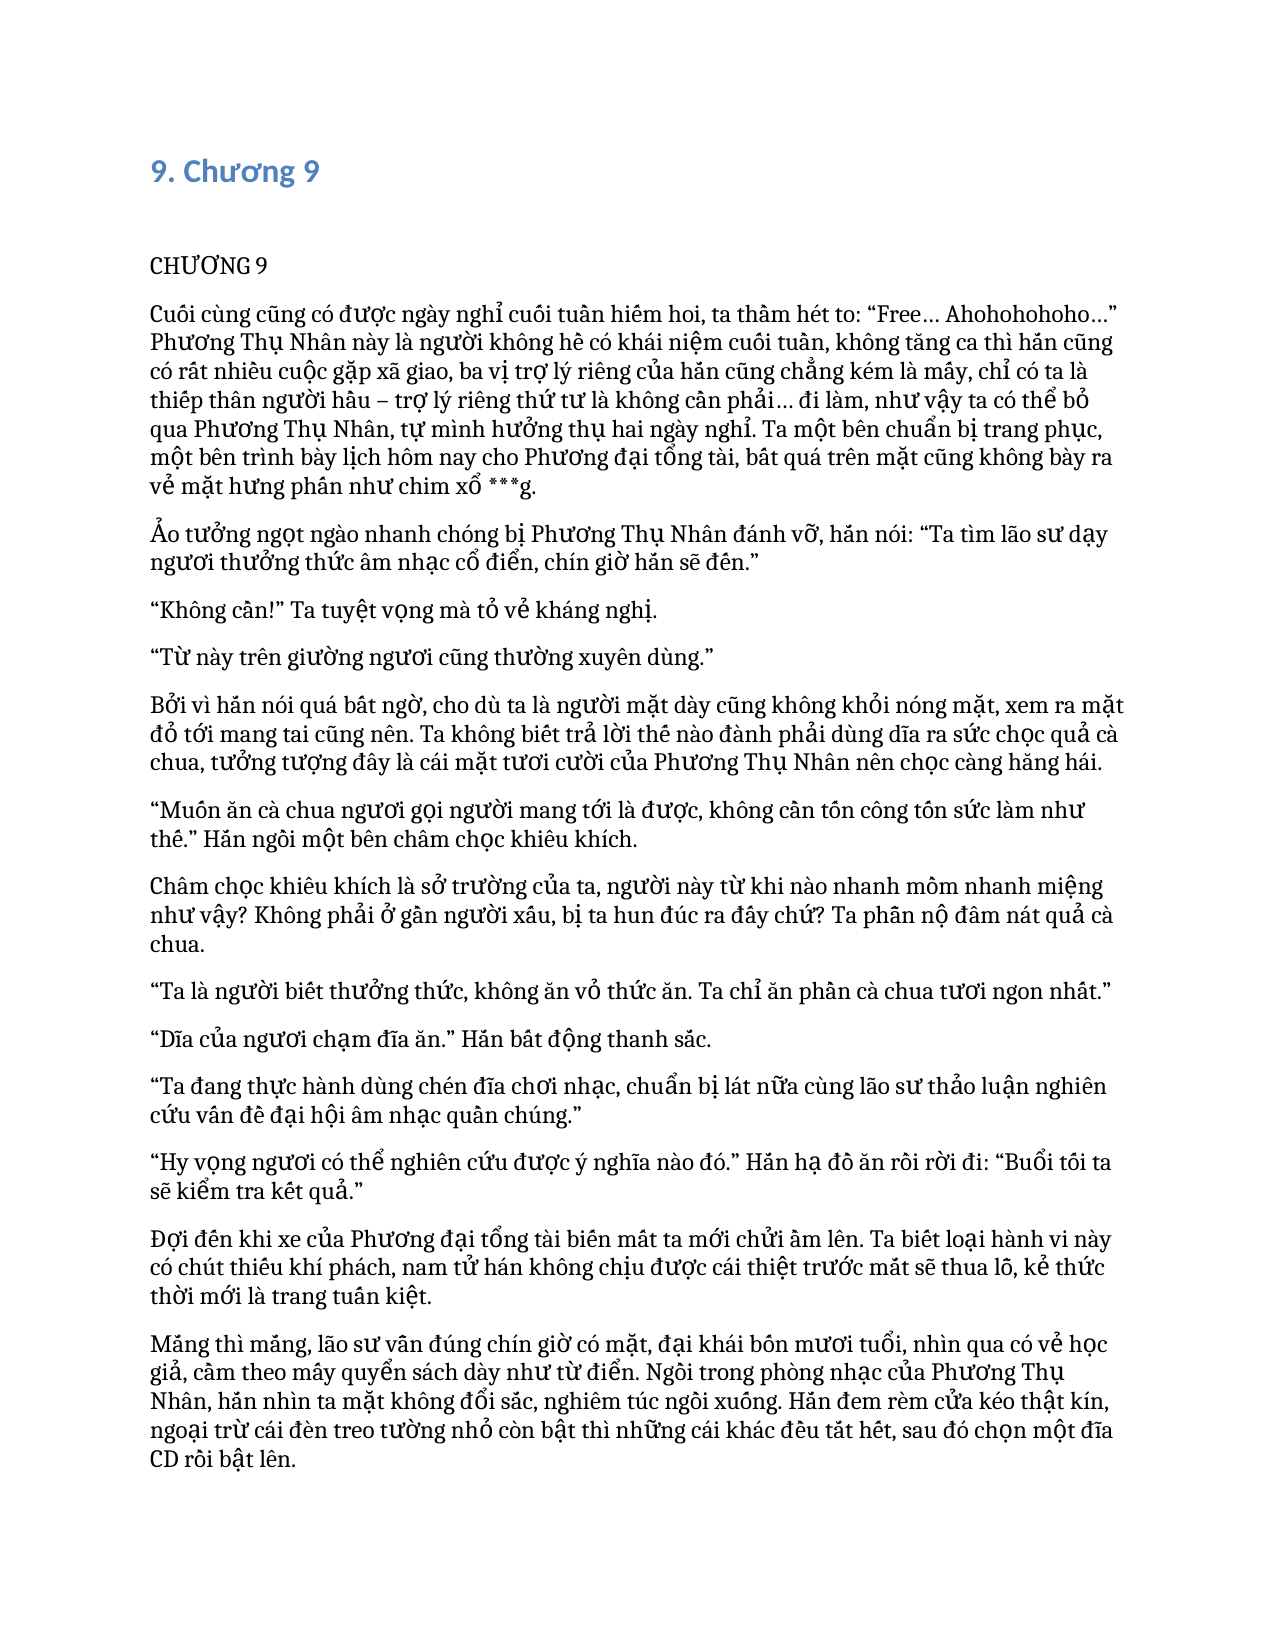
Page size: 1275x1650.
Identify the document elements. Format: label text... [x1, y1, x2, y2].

text “Không cần!” Ta tuyệt vọng mà tỏ vẻ kháng nghị. [150, 596, 1125, 624]
text Ảo tưởng ngọt ngào nhanh chóng bị Phương Thụ Nhân đánh vỡ, hắn nói: “Ta tìm lão sư dạy ngươi thưởng thức âm nhạc cổ điển, chín giờ hắn sẽ đến.” [150, 519, 1125, 577]
text “Dĩa của ngươi chạm đĩa ăn.” Hắn bất động thanh sắc. [150, 1024, 1125, 1053]
text CHƯƠNG 9 [150, 194, 1125, 281]
text Cuối cùng cũng có được ngày nghỉ cuối tuần hiếm hoi, ta thầm hét to: “Free… Ahohohohoho…” Phương Thụ Nhân này là người không hề có khái niệm cuối tuần, không tăng ca thì hắn cũng có rất nhiều cuộc gặp xã giao, ba vị trợ lý riêng của hắn cũng chẳng kém là mấy, chỉ có ta là thiếp thân người hầu – trợ lý riêng thứ tư là không cần phải… đi làm, như vậy ta có thể bỏ qua Phương Thụ Nhân, tự mình hưởng thụ hai ngày nghỉ. Ta một bên chuẩn bị trang phục, một bên trình bày lịch hôm nay cho Phương đại tổng tài, bất quá trên mặt cũng không bày ra vẻ mặt hưng phấn như chim xổ ***g. [150, 299, 1125, 501]
text “Từ này trên giường ngươi cũng thường xuyên dùng.” [150, 643, 1125, 672]
text Châm chọc khiêu khích là sở trường của ta, người này từ khi nào nhanh mồm nhanh miệng như vậy? Không phải ở gần người xấu, bị ta hun đúc ra đấy chứ? Ta phẫn nộ đâm nát quả cà chua. [150, 872, 1125, 958]
text “Ta là người biết thưởng thức, không ăn vỏ thức ăn. Ta chỉ ăn phần cà chua tươi ngon nhất.” [150, 977, 1125, 1006]
text “Muốn ăn cà chua ngươi gọi người mang tới là được, không cần tốn công tốn sức làm như thế.” Hắn ngồi một bên châm chọc khiêu khích. [150, 796, 1125, 853]
subtitle 9. Chương 9 [150, 150, 1125, 191]
text “Hy vọng ngươi có thể nghiên cứu được ý nghĩa nào đó.” Hắn hạ đồ ăn rồi rời đi: “Buổi tối ta sẽ kiểm tra kết quả.” [150, 1148, 1125, 1206]
text “Ta đang thực hành dùng chén đĩa chơi nhạc, chuẩn bị lát nữa cùng lão sư thảo luận nghiên cứu vấn đề đại hội âm nhạc quần chúng.” [150, 1072, 1125, 1129]
text Đợi đến khi xe của Phương đại tổng tài biến mất ta mới chửi ầm lên. Ta biết loại hành vi này có chút thiếu khí phách, nam tử hán không chịu được cái thiệt trước mắt sẽ thua lỗ, kẻ thức thời mới là trang tuấn kiệt. [150, 1224, 1125, 1311]
text Bởi vì hắn nói quá bất ngờ, cho dù ta là người mặt dày cũng không khỏi nóng mặt, xem ra mặt đỏ tới mang tai cũng nên. Ta không biết trả lời thế nào đành phải dùng dĩa ra sức chọc quả cà chua, tưởng tượng đây là cái mặt tươi cười của Phương Thụ Nhân nên chọc càng hăng hái. [150, 691, 1125, 777]
text Mắng thì mắng, lão sư vẫn đúng chín giờ có mặt, đại khái bốn mươi tuổi, nhìn qua có vẻ học giả, cầm theo mấy quyển sách dày như từ điển. Ngồi trong phòng nhạc của Phương Thụ Nhân, hắn nhìn ta mặt không đổi sắc, nghiêm túc ngồi xuống. Hắn đem rèm cửa kéo thật kín, ngoại trừ cái đèn treo tường nhỏ còn bật thì những cái khác đều tắt hết, sau đó chọn một đĩa CD rồi bật lên. [150, 1329, 1125, 1473]
